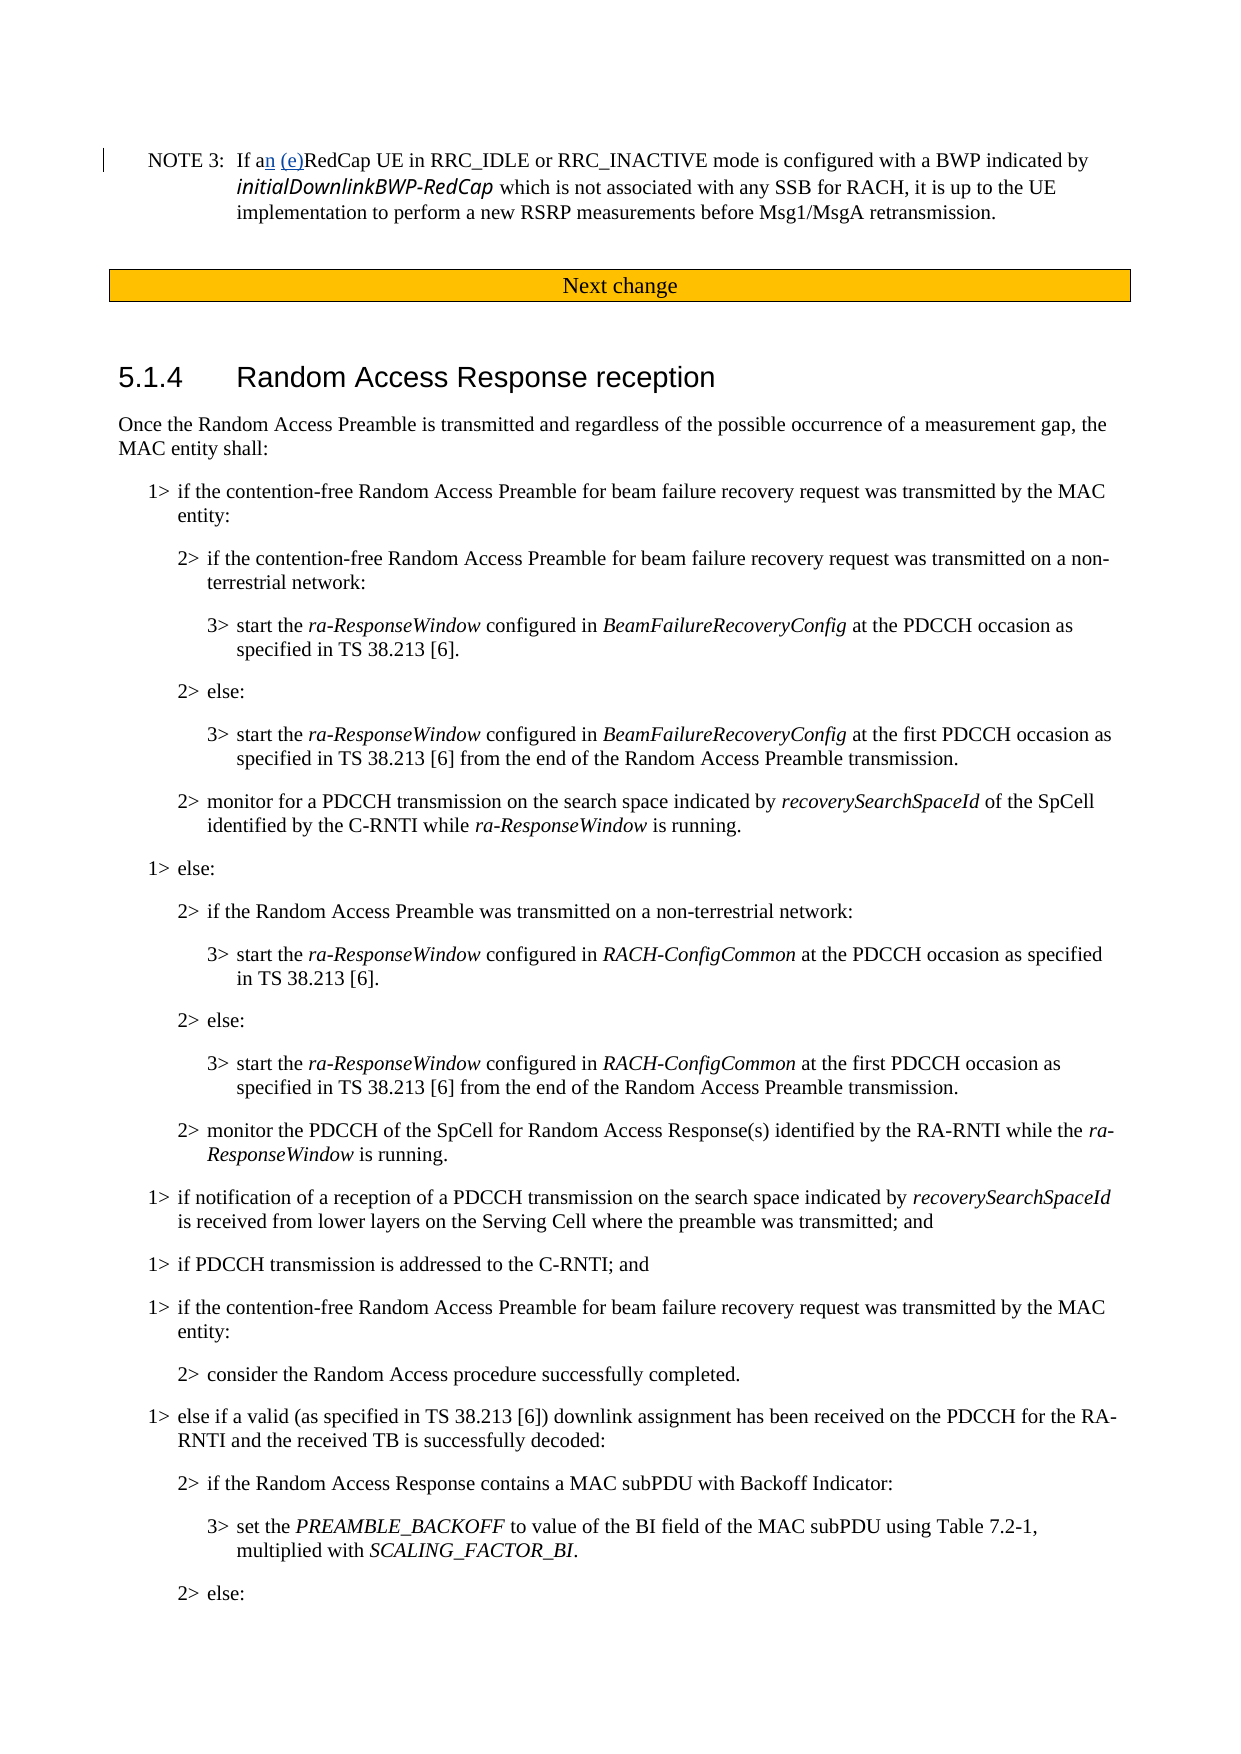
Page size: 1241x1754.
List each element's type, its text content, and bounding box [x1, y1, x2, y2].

text 2> if the Random Access Preamble was transmitted on a non-terrestrial network: [177, 899, 1122, 923]
text 3> start the ra-ResponseWindow configured in RACH-ConfigCommon at the PDCCH occasion as specified in TS 38.213 [6]. [207, 942, 1122, 990]
text 2> else: [177, 1581, 1122, 1605]
text 1> if notification of a reception of a PDCCH transmission on the search space indicated by recoverySearchSpaceId is received from lower layers on the Serving Cell where the preamble was transmitted; and [148, 1185, 1122, 1233]
text 3> set the PREAMBLE_BACKOFF to value of the BI field of the MAC subPDU using Table 7.2-1, multiplied with SCALING_FACTOR_BI. [207, 1514, 1122, 1562]
text Next change [110, 270, 1130, 301]
text 1> else if a valid (as specified in TS 38.213 [6]) downlink assignment has been received on the PDCCH for the RA-RNTI and the received TB is successfully decoded: [148, 1404, 1122, 1452]
text 2> monitor the PDCCH of the SpCell for Random Access Response(s) identified by the RA-RNTI while the ra-ResponseWindow is running. [177, 1118, 1122, 1166]
text 1> else: [148, 856, 1122, 880]
text 2> else: [177, 679, 1122, 703]
text 2> if the contention-free Random Access Preamble for beam failure recovery request was transmitted on a non-terrestrial network: [177, 546, 1122, 594]
text 2> else: [177, 1008, 1122, 1032]
text 3> start the ra-ResponseWindow configured in BeamFailureRecoveryConfig at the first PDCCH occasion as specified in TS 38.213 [6] from the end of the Random Access Preamble transmission. [207, 722, 1122, 770]
text 3> start the ra-ResponseWindow configured in BeamFailureRecoveryConfig at the PDCCH occasion as specified in TS 38.213 [6]. [207, 612, 1122, 661]
text 1> if the contention-free Random Access Preamble for beam failure recovery request was transmitted by the MAC entity: [148, 479, 1122, 527]
text 1> if the contention-free Random Access Preamble for beam failure recovery request was transmitted by the MAC entity: [148, 1295, 1122, 1343]
text 1> if PDCCH transmission is addressed to the C-RNTI; and [148, 1252, 1122, 1276]
text 5.1.4 Random Access Response reception [118, 359, 1122, 393]
text NOTE 3: If a RedCap UE in RRC_IDLE or RRC_INACTIVE mode is configured with a BWP indicated by initialDownlinkBWP-RedCap which is not associated with any SSB for RACH, it is up to the UE implementation to perform a new RSRP measurements before Msg1/MsgA retransmission. [148, 148, 1122, 224]
text 2> consider the Random Access procedure successfully completed. [177, 1362, 1122, 1386]
text Once the Random Access Preamble is transmitted and regardless of the possible occurrence of a measurement gap, the MAC entity shall: [118, 412, 1122, 460]
text 2> if the Random Access Response contains a MAC subPDU with Backoff Indicator: [177, 1471, 1122, 1495]
text 3> start the ra-ResponseWindow configured in RACH-ConfigCommon at the first PDCCH occasion as specified in TS 38.213 [6] from the end of the Random Access Preamble transmission. [207, 1051, 1122, 1099]
text 2> monitor for a PDCCH transmission on the search space indicated by recoverySearchSpaceId of the SpCell identified by the C-RNTI while ra-ResponseWindow is running. [177, 789, 1122, 837]
